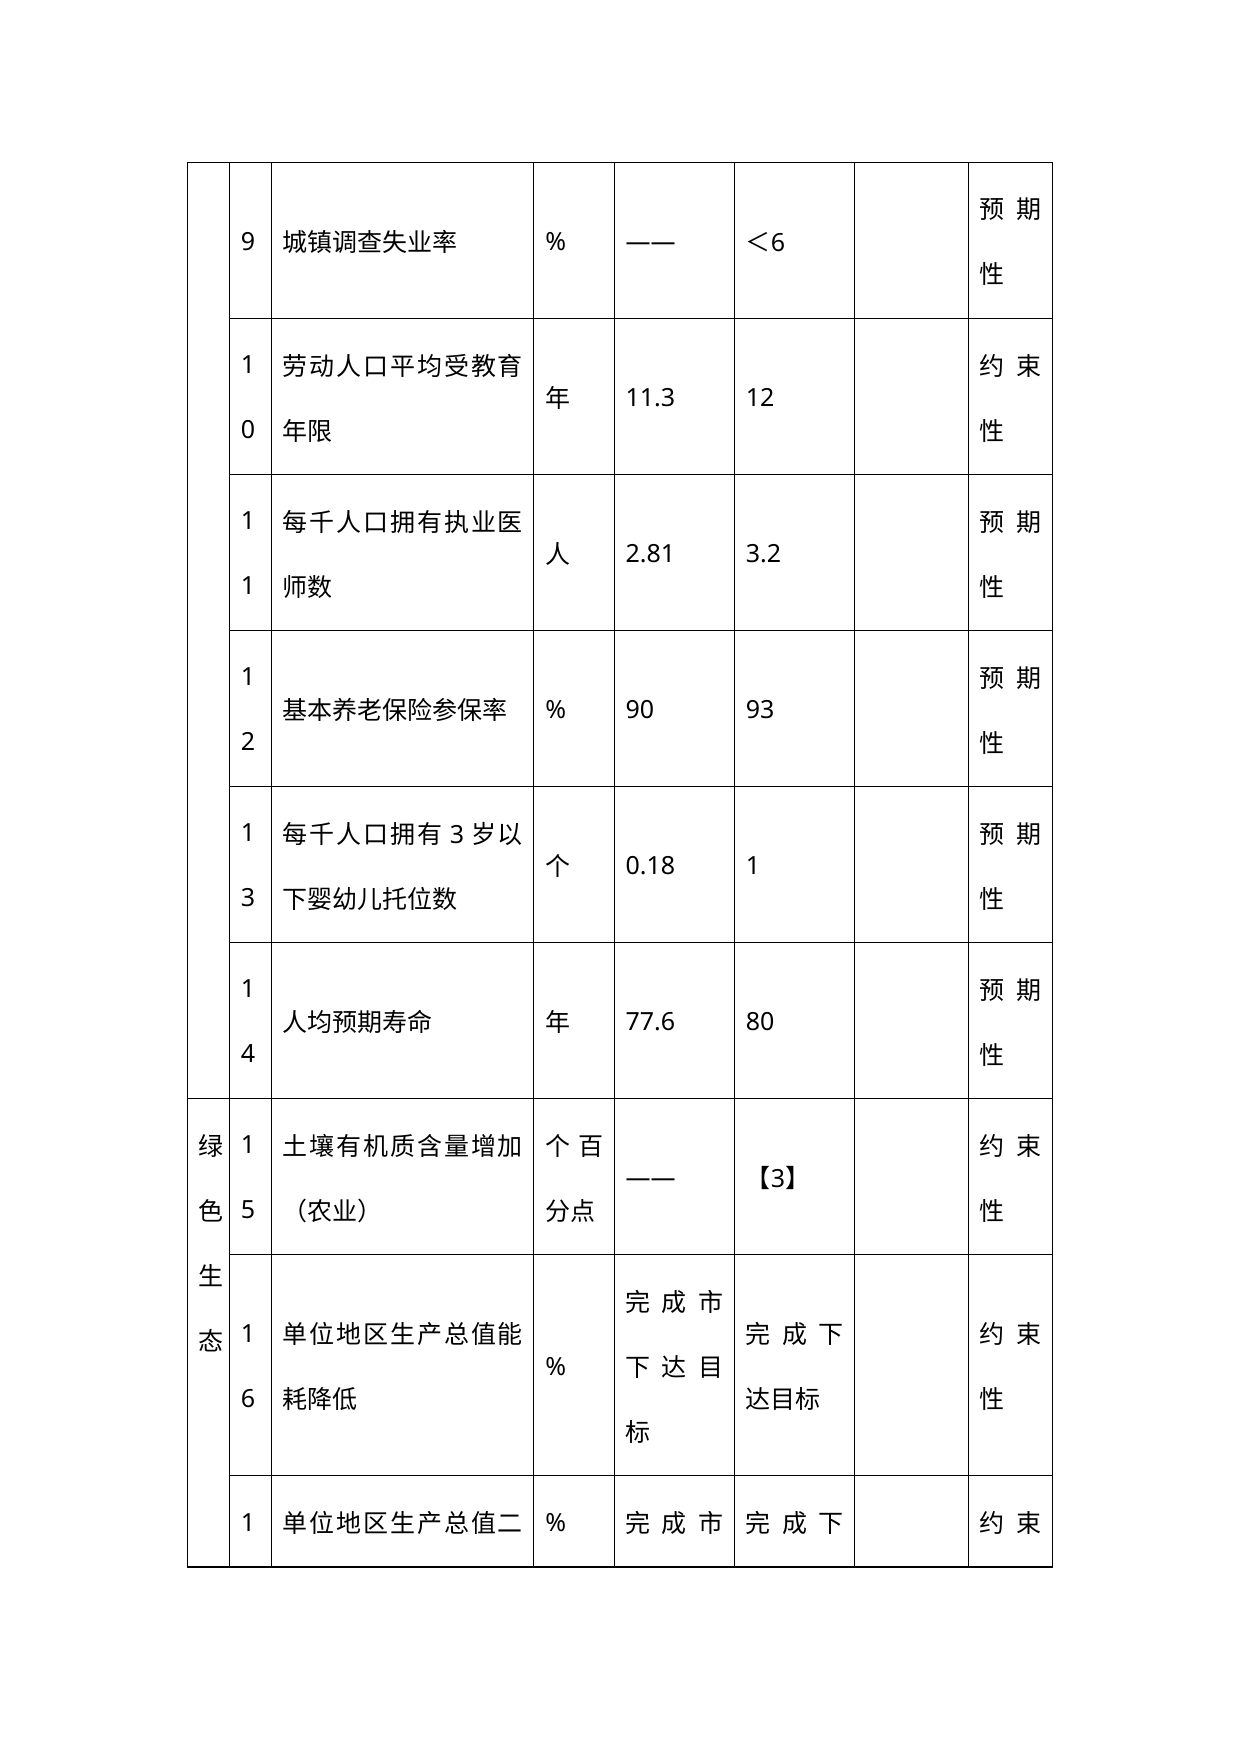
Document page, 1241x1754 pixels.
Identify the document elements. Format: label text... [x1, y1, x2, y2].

table_cell 土壤有机质含量增加（农业） [272, 1099, 533, 1254]
table_cell 0.18 [615, 787, 734, 942]
table_cell 绿色生态 [188, 1099, 229, 1566]
table_cell 完成下达目标 [735, 1255, 854, 1475]
table_cell 基本养老保险参保率 [272, 631, 533, 786]
table_cell 约束性 [969, 1099, 1052, 1254]
table_cell 单位地区生产总值能耗降低 [272, 1255, 533, 1475]
table_cell 11 [230, 475, 271, 630]
table_cell 完成市下达目标 [615, 1476, 734, 1566]
table_cell [855, 475, 968, 630]
table_cell 约束性 [969, 319, 1052, 474]
table_cell 10 [230, 319, 271, 474]
table_cell 【3】 [735, 1099, 854, 1254]
table_cell 预期性 [969, 787, 1052, 942]
table_cell 12 [230, 631, 271, 786]
table_cell 每千人口拥有执业医师数 [272, 475, 533, 630]
table_cell 90 [615, 631, 734, 786]
table_cell 3.2 [735, 475, 854, 630]
table_cell 年 [534, 943, 614, 1098]
table_cell 1 [735, 787, 854, 942]
table_cell 预期性 [969, 631, 1052, 786]
table_cell [855, 943, 968, 1098]
table_cell 个百分点 [534, 1099, 614, 1254]
table_cell 完成下达目标 [735, 1476, 854, 1566]
table_cell % [534, 163, 614, 318]
table_cell —— [615, 1099, 734, 1254]
table_cell 劳动人口平均受教育年限 [272, 319, 533, 474]
table_cell 13 [230, 787, 271, 942]
table_cell [855, 1099, 968, 1254]
table_cell 预期性 [969, 163, 1052, 318]
table_cell —— [615, 163, 734, 318]
table_cell 14 [230, 943, 271, 1098]
table_cell 11.3 [615, 319, 734, 474]
table_cell [855, 163, 968, 318]
table_cell 12 [735, 319, 854, 474]
table_cell [855, 319, 968, 474]
table_cell 预期性 [969, 943, 1052, 1098]
table_cell 93 [735, 631, 854, 786]
table_cell 个 [534, 787, 614, 942]
table_cell 77.6 [615, 943, 734, 1098]
table_cell [855, 1476, 968, 1566]
table_cell [855, 787, 968, 942]
table_cell 人均预期寿命 [272, 943, 533, 1098]
table_cell [855, 631, 968, 786]
table_cell % [534, 1476, 614, 1566]
table_cell 人 [534, 475, 614, 630]
table_cell [855, 1255, 968, 1475]
table_cell 约束性 [969, 1476, 1052, 1566]
table_cell % [534, 631, 614, 786]
table_cell 年 [534, 319, 614, 474]
table_cell 单位地区生产总值二氧化碳排放降低 [272, 1476, 533, 1566]
table_cell 17 [230, 1476, 271, 1566]
table_cell 80 [735, 943, 854, 1098]
table_cell 完成市下达目标 [615, 1255, 734, 1475]
table_cell 约束性 [969, 1255, 1052, 1475]
table_cell 9 [230, 163, 271, 318]
table_cell 16 [230, 1255, 271, 1475]
table_cell 城镇调查失业率 [272, 163, 533, 318]
table_cell 预期性 [969, 475, 1052, 630]
table_cell 15 [230, 1099, 271, 1254]
table_cell 2.81 [615, 475, 734, 630]
table_cell % [534, 1255, 614, 1475]
table_cell ＜6 [735, 163, 854, 318]
table_cell 每千人口拥有3岁以下婴幼儿托位数 [272, 787, 533, 942]
